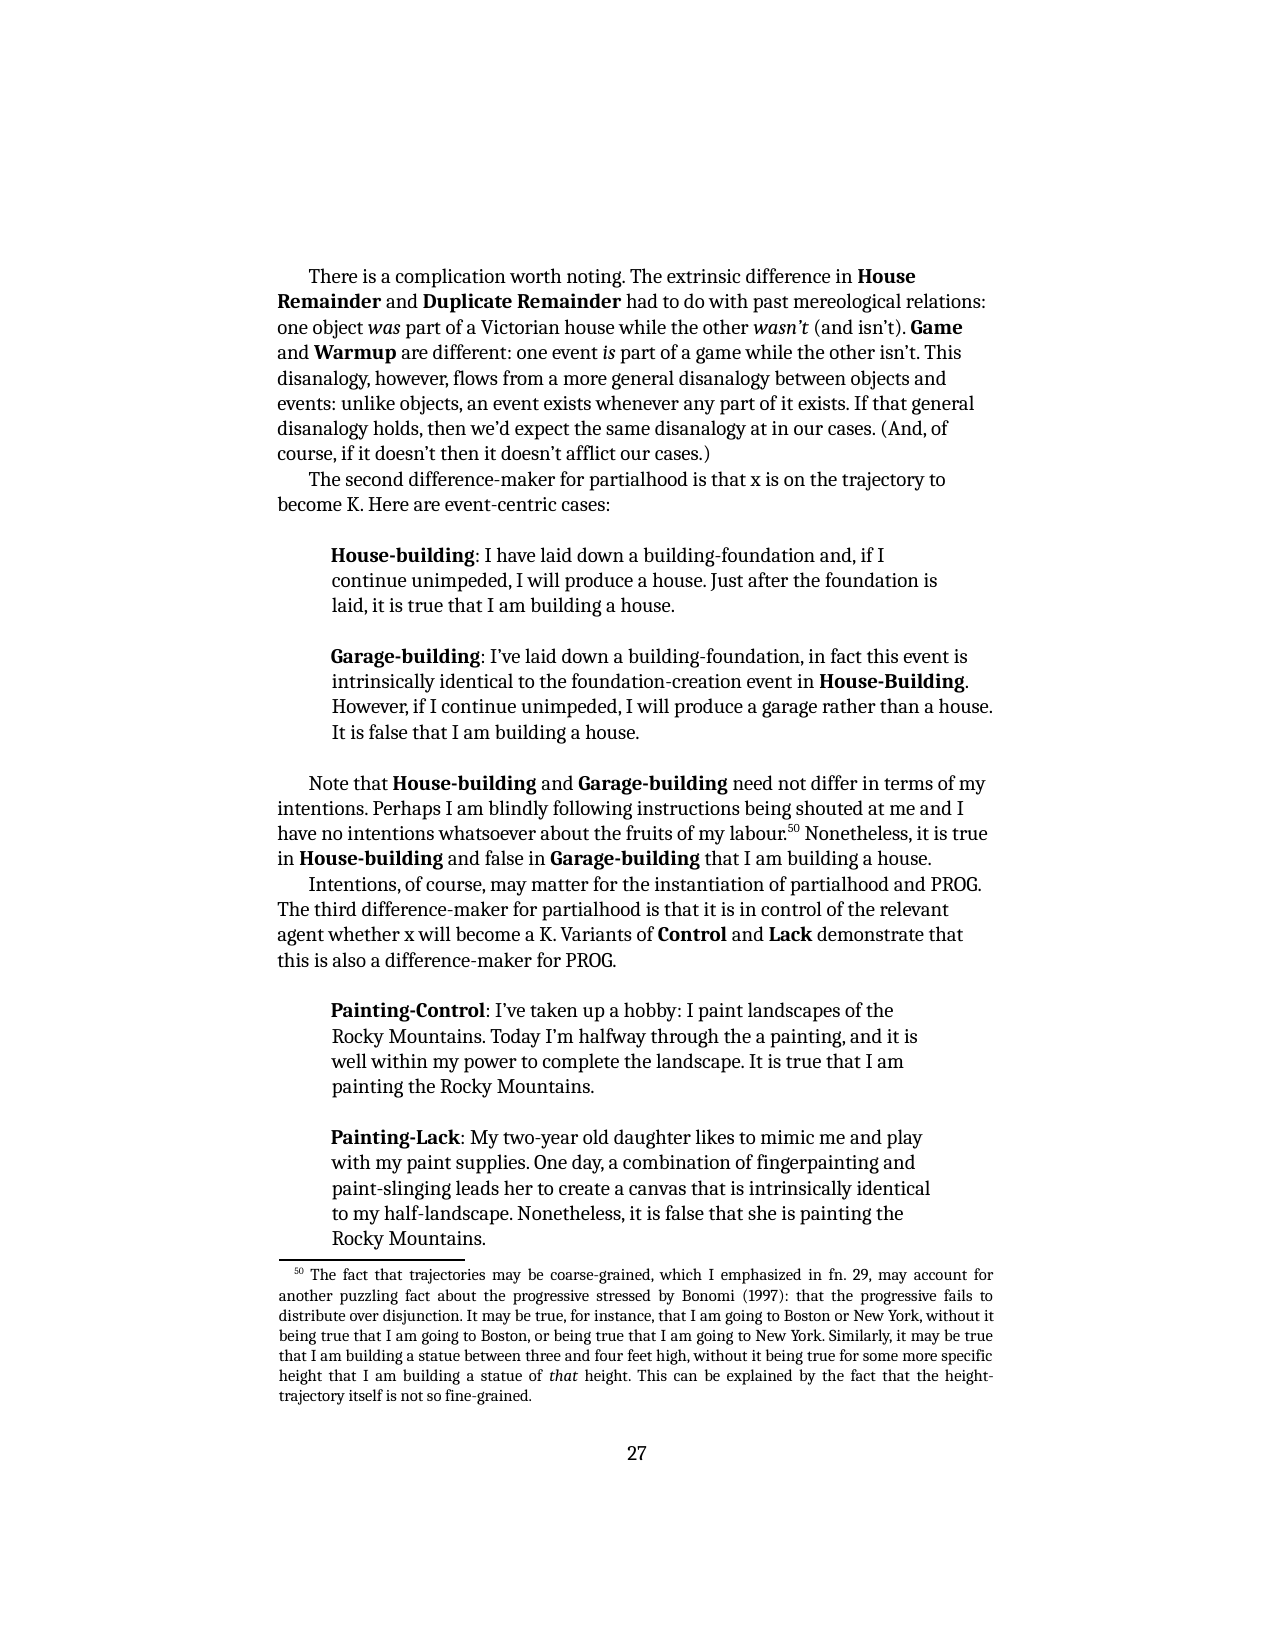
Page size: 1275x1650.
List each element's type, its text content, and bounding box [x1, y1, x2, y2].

text Intentions, of course, may matter for the instantiation of partialhood and PROG. The third difference-maker for partialhood is that it is in control of the relevant agent whether x will become a K. Variants of Control and Lack demonstrate that this is also a difference-maker for PROG. [277, 872, 996, 972]
text Painting-Control: I’ve taken up a hobby: I paint landscapes of the Rocky Mountains. Today I’m halfway through the a painting, and it is well within my power to complete the landscape. It is true that I am painting the Rocky Mountains. [331, 999, 943, 1099]
text House-building: I have laid down a building-foundation and, if I continue unimpeded, I will produce a house. Just after the foundation is laid, it is true that I am building a house. [331, 543, 943, 618]
text There is a complication worth noting. The extrinsic difference in House Remainder and Duplicate Remainder had to do with past mereological relations: one object was part of a Victorian house while the other wasn’t (and isn’t). Game and Warmup are different: one event is part of a game while the other isn’t. This disanalogy, however, flows from a more general disanalogy between objects and events: unlike objects, an event exists whenever any part of it exists. If that general disanalogy holds, then we’d expect the same disanalogy at in our cases. (And, of course, if it doesn’t then it doesn’t afflict our cases.) [277, 265, 996, 466]
text Note that House-building and Garage-building need not differ in terms of my intentions. Perhaps I am blindly following instructions being shouted at me and I have no intentions whatsoever about the fruits of my labour. Nonetheless, it is true in House-building and false in Garage-building that I am building a house. [277, 771, 996, 871]
text Painting-Lack: My two-year old daughter likes to mimic me and play with my paint supplies. One day, a combination of fingerpainting and paint-slinging leads her to create a canvas that is intrinsically identical to my half-landscape. Nonetheless, it is false that she is painting the Rocky Mountains. [331, 1126, 943, 1251]
text The second difference-maker for partialhood is that x is on the trajectory to become K. Here are event-centric cases: [277, 467, 996, 517]
text Garage-building: I’ve laid down a building-foundation, in fact this event is intrinsically identical to the foundation-creation event in House-Building. However, if I continue unimpeded, I will produce a garage rather than a house. It is false that I am building a house. [331, 644, 996, 744]
